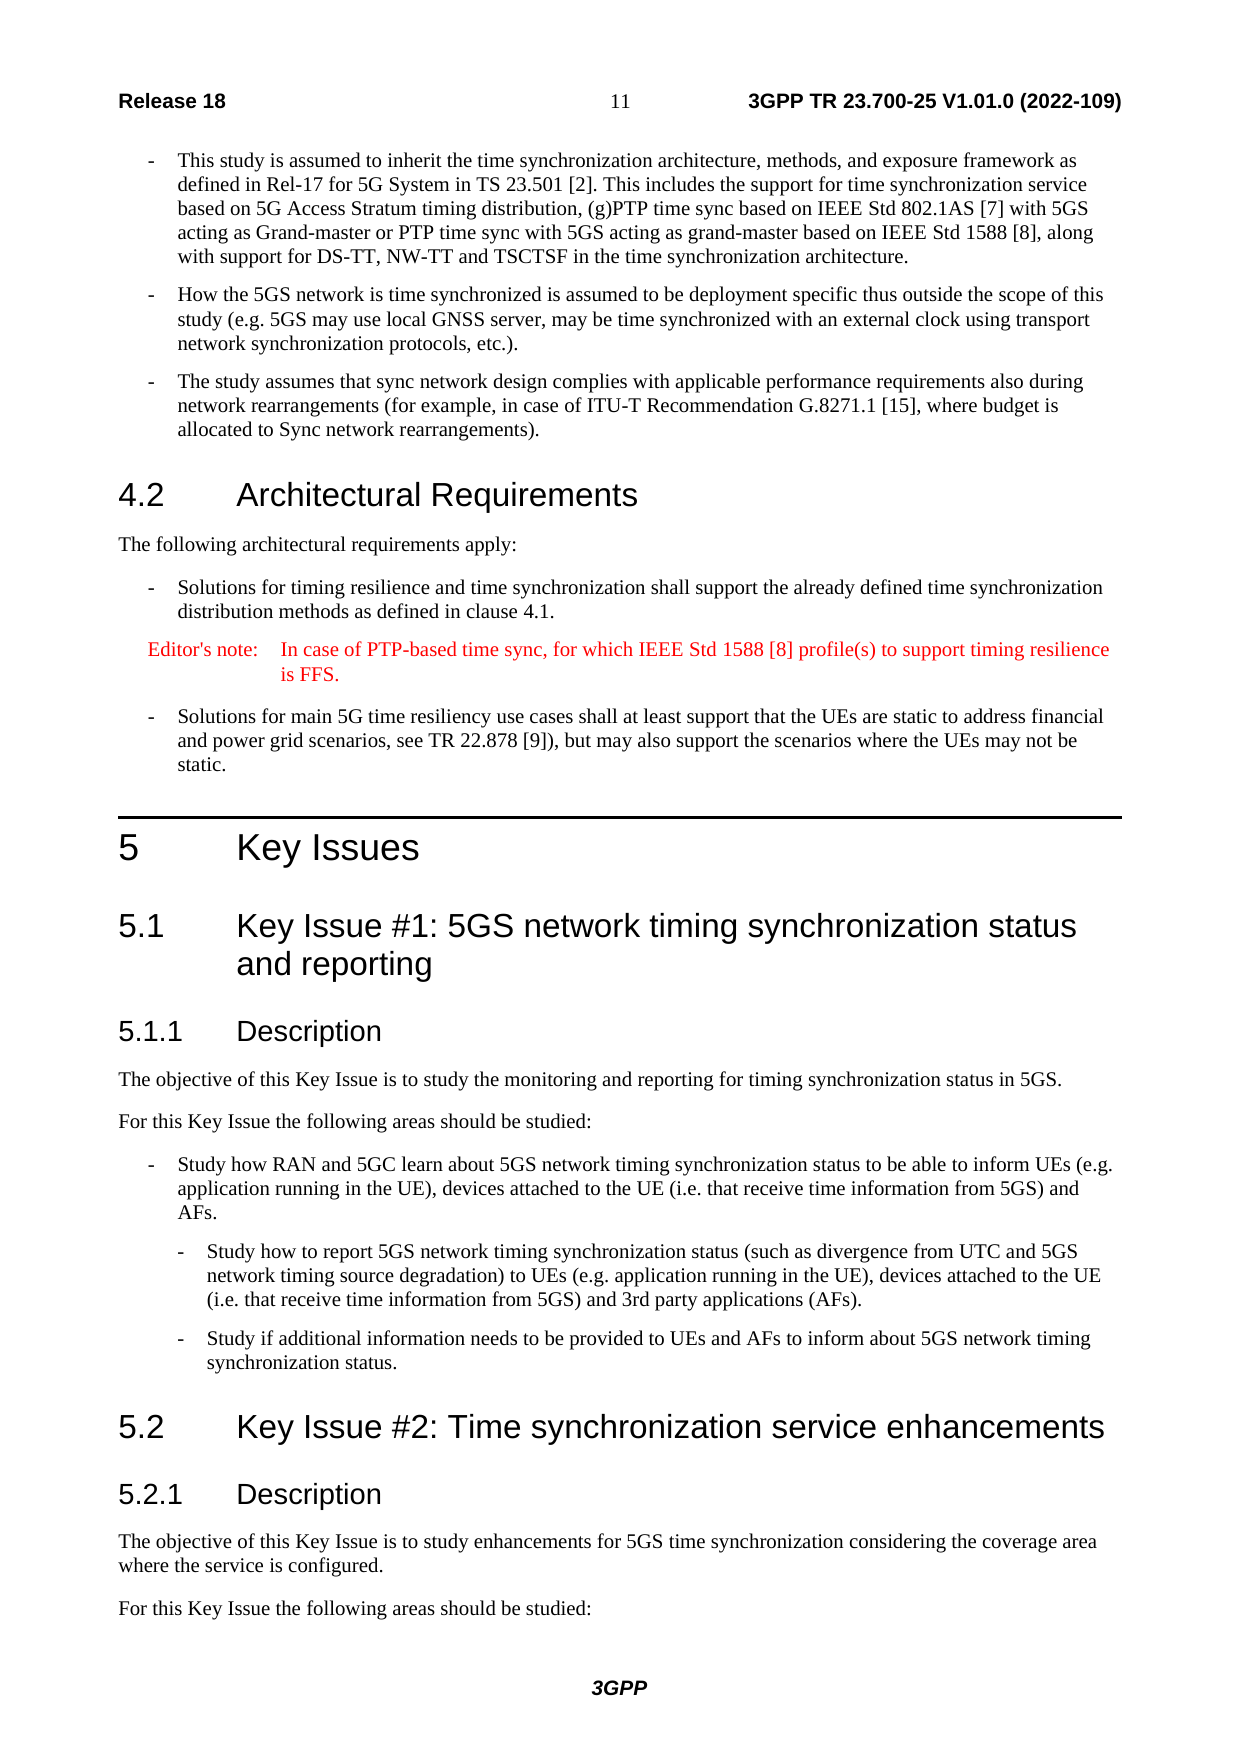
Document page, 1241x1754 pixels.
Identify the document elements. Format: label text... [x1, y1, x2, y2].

subtitle 5.1.1 Description [118, 1014, 1122, 1048]
text For this Key Issue the following areas should be studied: [118, 1109, 1122, 1133]
text - Study how to report 5GS network timing synchronization status (such as divergence from UTC and 5GS network timing source degradation) to UEs (e.g. application running in the UE), devices attached to the UE (i.e. that receive time information from 5GS) and 3rd party applications (AFs). [177, 1239, 1122, 1311]
text - Solutions for main 5G time resiliency use cases shall at least support that the UEs are static to address financial and power grid scenarios, see TR 22.878 [9]), but may also support the scenarios where the UEs may not be static. [148, 704, 1122, 776]
text - The study assumes that sync network design complies with applicable performance requirements also during network rearrangements (for example, in case of ITU-T Recommendation G.8271.1 [15], where budget is allocated to Sync network rearrangements). [148, 369, 1122, 441]
text The objective of this Key Issue is to study the monitoring and reporting for timing synchronization status in 5GS. [118, 1066, 1122, 1091]
subtitle 5.2.1 Description [118, 1477, 1122, 1510]
text - Study how RAN and 5GC learn about 5GS network timing synchronization status to be able to inform UEs (e.g. application running in the UE), devices attached to the UE (i.e. that receive time information from 5GS) and AFs. [148, 1152, 1122, 1224]
subtitle 5.1 Key Issue #1: 5GS network timing synchronization status and reporting [118, 906, 1122, 983]
text - How the 5GS network is time synchronized is assumed to be deployment specific thus outside the scope of this study (e.g. 5GS may use local GNSS server, may be time synchronized with an external clock using transport network synchronization protocols, etc.). [148, 282, 1122, 354]
text - This study is assumed to inherit the time synchronization architecture, methods, and exposure framework as defined in Rel-17 for 5G System in TS 23.501 [2]. This includes the support for time synchronization service based on 5G Access Stratum timing distribution, (g)PTP time sync based on IEEE Std 802.1AS [7] with 5GS acting as Grand-master or PTP time sync with 5GS acting as grand-master based on IEEE Std 1588 [8], along with support for DS-TT, NW-TT and TSCTSF in the time synchronization architecture. [148, 147, 1122, 268]
subtitle 5.2 Key Issue #2: Time synchronization service enhancements [118, 1407, 1122, 1446]
text - Study if additional information needs to be provided to UEs and AFs to inform about 5GS network timing synchronization status. [177, 1326, 1122, 1374]
text Editor's note: In case of PTP-based time sync, for which IEEE Std 1588 [8] profile(s) to support timing resilience is FFS. [147, 637, 1122, 686]
text - Solutions for timing resilience and time synchronization shall support the already defined time synchronization distribution methods as defined in clause 4.1. [148, 575, 1122, 623]
text The following architectural requirements apply: [118, 532, 1122, 556]
subtitle 5 Key Issues [118, 819, 1122, 868]
subtitle 4.2 Architectural Requirements [118, 475, 1122, 513]
text The objective of this Key Issue is to study enhancements for 5GS time synchronization considering the coverage area where the service is configured. [118, 1529, 1122, 1577]
text For this Key Issue the following areas should be studied: [118, 1596, 1122, 1620]
